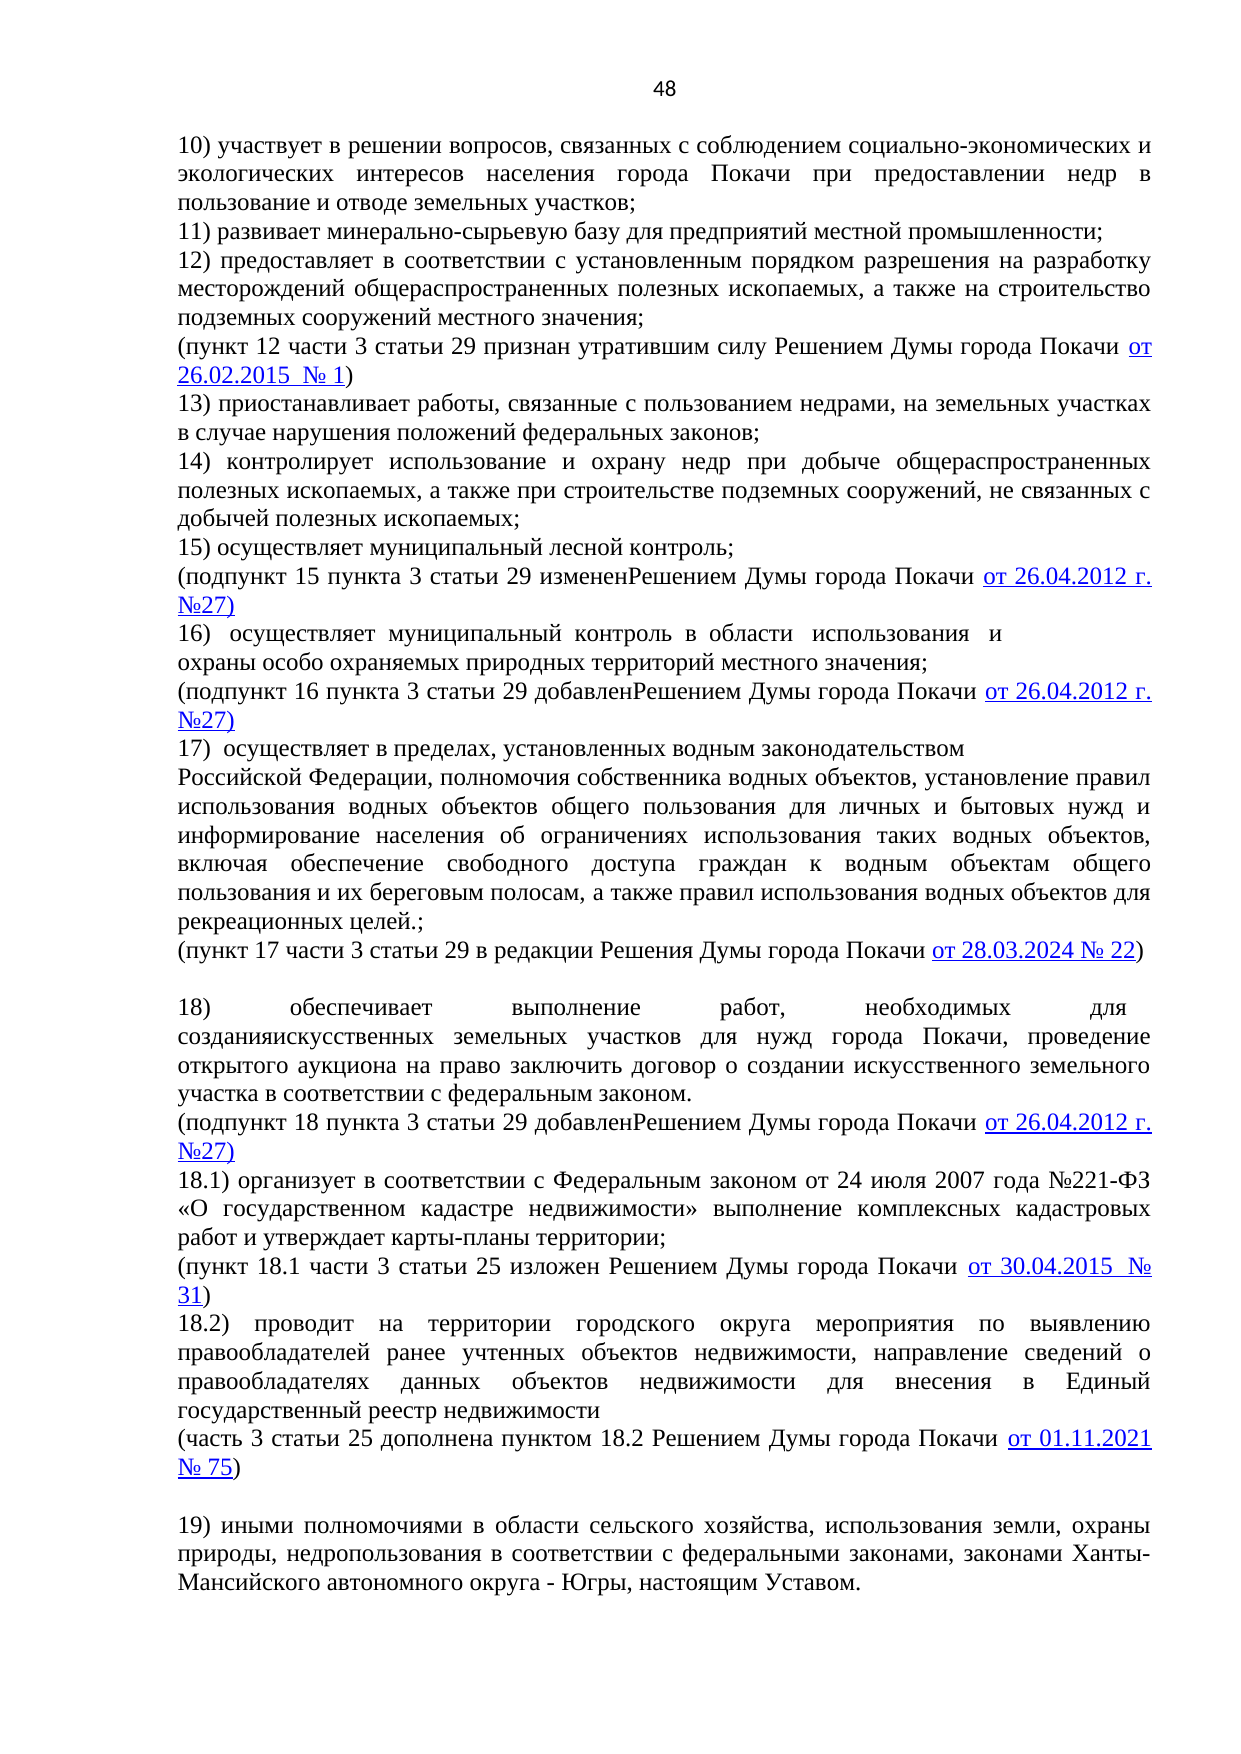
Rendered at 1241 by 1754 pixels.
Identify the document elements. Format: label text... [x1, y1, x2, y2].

text (пункт 18.1 части 3 статьи 25 изложен Решением Думы города Покачи от 30.04.2015 № 31) [177, 1251, 1152, 1308]
text 11) развивает минерально-сырьевую базу для предприятий местной промышленности; [177, 216, 1152, 245]
text (пункт 17 части 3 статьи 29 в редакции Решения Думы города Покачи от 28.03.2024 № 22) [177, 935, 1152, 963]
text 10) участвует в решении вопросов, связанных с соблюдением социально-экономических и экологических интересов населения города Покачи при предоставлении недр в пользование и отводе земельных участков; [177, 130, 1152, 216]
text (часть 3 статьи 25 дополнена пунктом 18.2 Решением Думы города Покачи от 01.11.2021 № 75) [177, 1423, 1152, 1481]
text 19) иными полномочиями в области сельского хозяйства, использования земли, охраны природы, недропользования в соответствии с федеральными законами, законами Ханты-Мансийского автономного округа - Югры, настоящим Уставом. [177, 1510, 1152, 1596]
text 14) контролирует использование и охрану недр при добыче общераспространенных полезных ископаемых, а также при строительстве подземных сооружений, не связанных с добычей полезных ископаемых; [177, 446, 1152, 532]
text 18.1) организует в соответствии с Федеральным законом от 24 июля 2007 года №221-ФЗ «О государственном кадастре недвижимости» выполнение комплексных кадастровых работ и утверждает карты-планы территории; [177, 1165, 1152, 1251]
text 12) предоставляет в соответствии с установленным порядком разрешения на разработку месторождений общераспространенных полезных ископаемых, а также на строительство подземных сооружений местного значения; [177, 245, 1152, 331]
text Российской Федерации, полномочия собственника водных объектов, установление правил использования водных объектов общего пользования для личных и бытовых нужд и информирование населения об ограничениях использования таких водных объектов, включая обеспечение свободного доступа граждан к водным объектам общего пользования и их береговым полосам, а также правил использования водных объектов для рекреационных целей.; [177, 762, 1152, 935]
text 16) осуществляет муниципальный контроль в области использования и [177, 618, 1152, 647]
text (пункт 12 части 3 статьи 29 признан утратившим силу Решением Думы города Покачи от 26.02.2015 № 1) [177, 331, 1152, 388]
text 17) осуществляет в пределах, установленных водным законодательством [177, 733, 1152, 762]
text 13) приостанавливает работы, связанные с пользованием недрами, на земельных участках в случае нарушения положений федеральных законов; [177, 388, 1152, 446]
text 15) осуществляет муниципальный лесной контроль; [177, 532, 1152, 561]
text 18.2) проводит на территории городского округа мероприятия по выявлению правообладателей ранее учтенных объектов недвижимости, направление сведений о правообладателях данных объектов недвижимости для внесения в Единый государственный реестр недвижимости [177, 1308, 1152, 1423]
text (подпункт 16 пункта 3 статьи 29 добавленРешением Думы города Покачи от 26.04.2012 г. №27) [177, 676, 1152, 733]
text (подпункт 18 пункта 3 статьи 29 добавленРешением Думы города Покачи от 26.04.2012 г. №27) [177, 1107, 1152, 1165]
text 18) обеспечивает выполнение работ, необходимых для созданияискусственных земельных участков для нужд города Покачи, проведение открытого аукциона на право заключить договор о создании искусственного земельного участка в соответствии с федеральным законом. [177, 992, 1152, 1107]
text охраны особо охраняемых природных территорий местного значения; [177, 647, 1152, 676]
text (подпункт 15 пункта 3 статьи 29 измененРешением Думы города Покачи от 26.04.2012 г. №27) [177, 561, 1152, 618]
